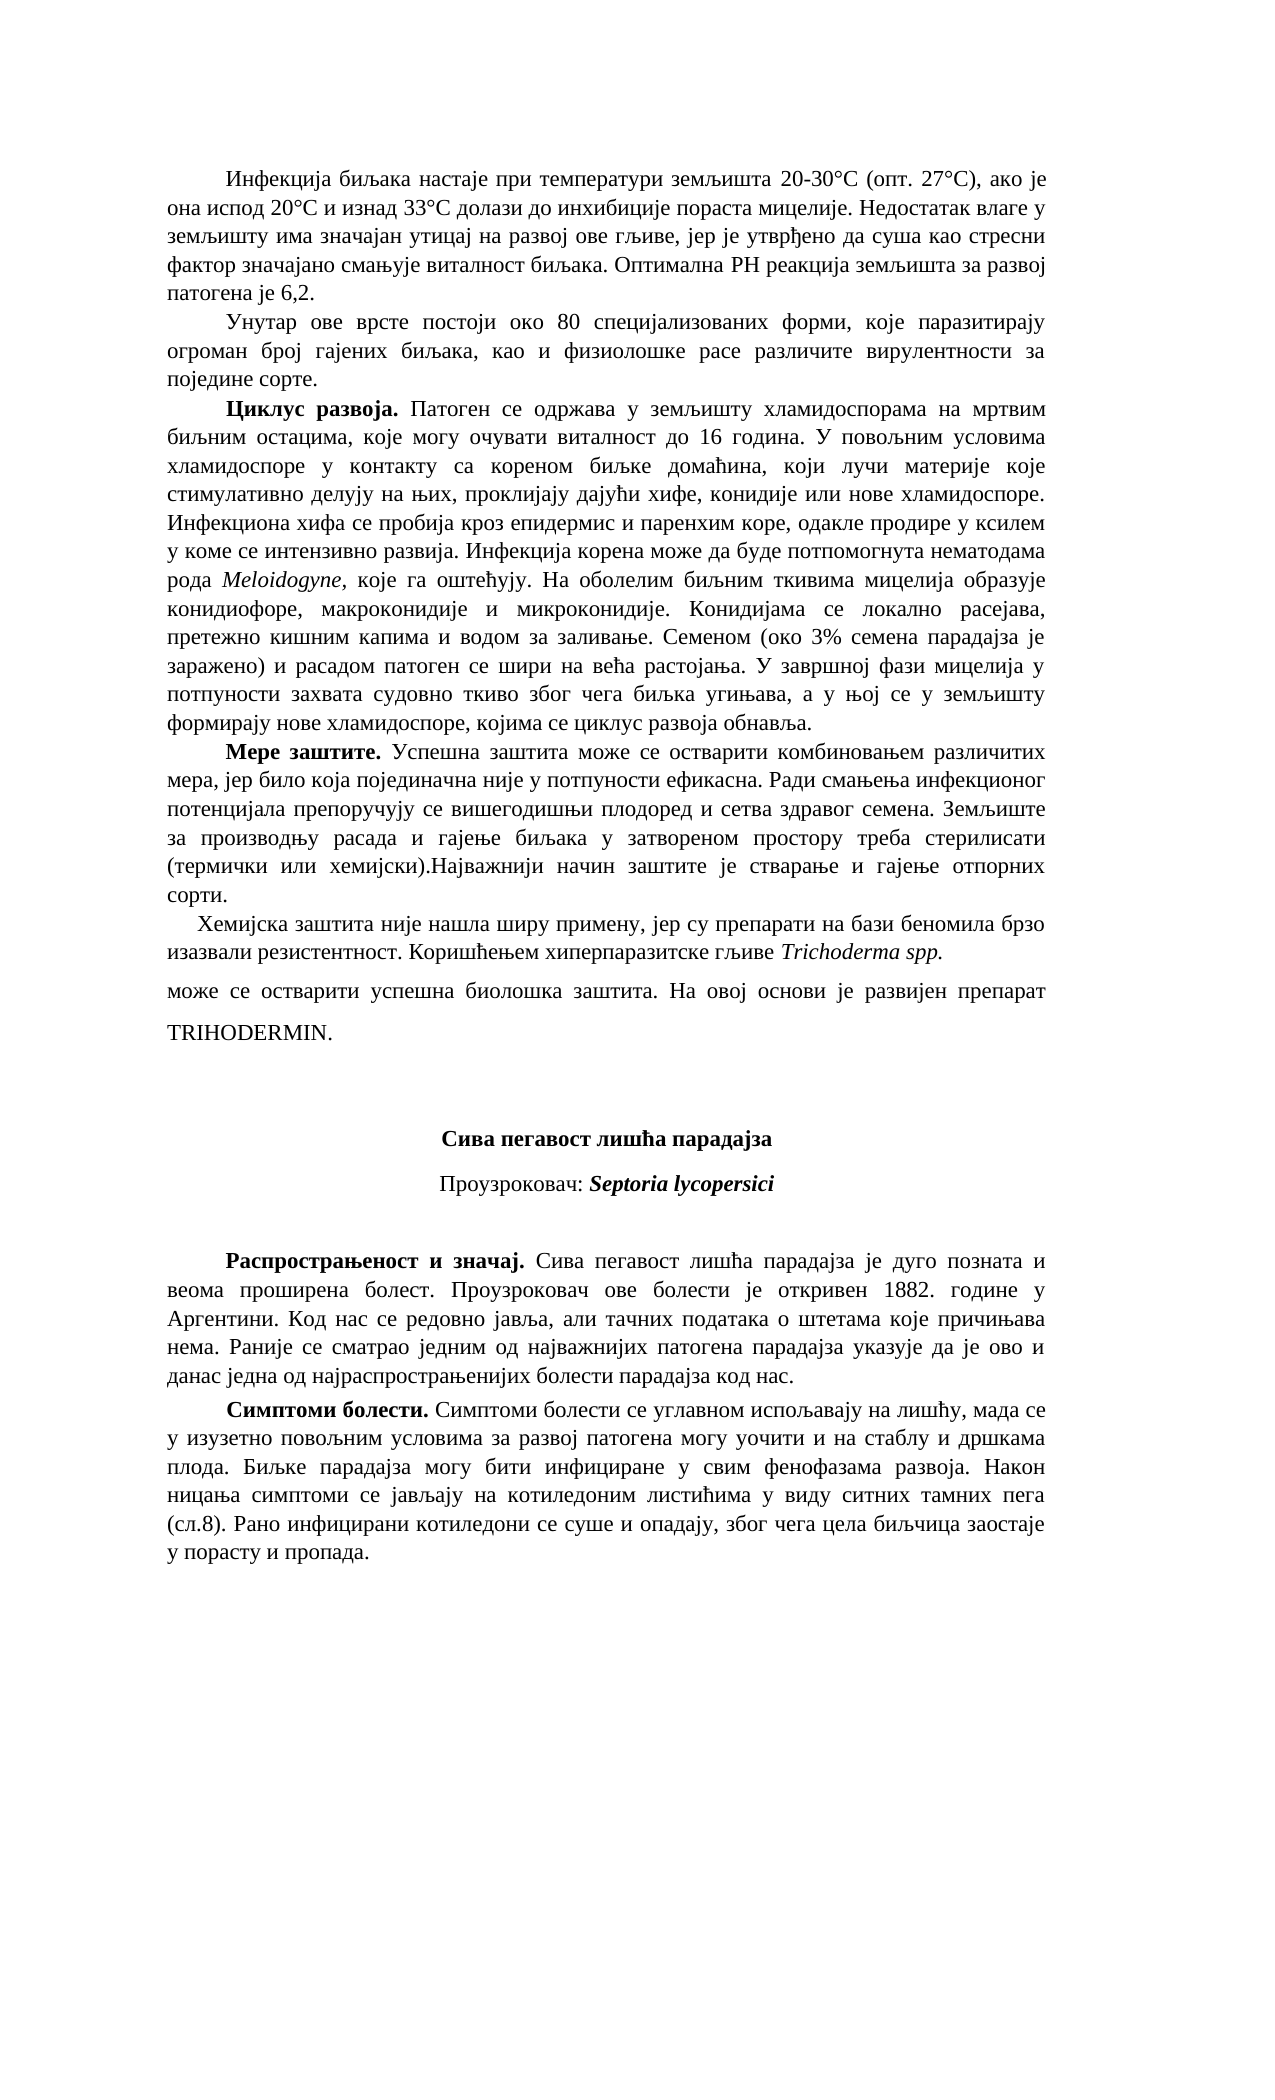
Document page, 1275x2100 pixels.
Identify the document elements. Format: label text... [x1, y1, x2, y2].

text Хемијска заштита није нашла ширу примену, јер су препарати на бази беномила брзо изазвали резистентност. Коришћењем хиперпаразитске гљиве Trichoderma spp. [167, 908, 1047, 965]
text Сива пегавост лишћа парадајза [167, 1125, 1047, 1152]
text може се остварити успешна биолошка заштита. На овој основи је развијен препарат TRIHODERMIN. [167, 965, 1047, 1049]
text Мере заштите. Успешна заштита може се остварити комбиновањем различитих мера, јер било која појединачна није у потпуности ефикасна. Ради смањења инфекционог потенцијала препоручују се вишегодишњи плодоред и сетва здравог семена. Земљиште за производњу расада и гајење биљака у затвореном простору треба стерилисати (термички или хемијски).Најважнији начин заштите је стварање и гајење отпорних сорти. [167, 736, 1047, 908]
text Инфекција биљака настаје при температури земљишта 20-30°C (опт. 27°C), ако је она испод 20°C и изнад 33°C долази до инхибиције пораста мицелије. Недостатак влаге у земљишту има значајан утицај на развој ове гљиве, јер је утврђено да суша као стресни фактор значајано смањује виталност биљака. Оптимална PH реакција земљишта за развој патогена је 6,2. [167, 163, 1047, 306]
text Распрострањеност и значај. Сива пегавост лишћа парадајза је дуго позната и веома проширена болест. Проузроковач ове болести је откривен 1882. године у Аргентини. Код нас се редовно јавља, али тачних података о штетама које причињава нема. Раније се сматрао једним од најважнијих патогена парадајза указује да је ово и данас једна од најраспрострањенијих болести парадајза код нас. [167, 1246, 1047, 1389]
text Симптоми болести. Симптоми болести се углавном испољавају на лишћу, мада се у изузетно повољним условима за развој патогена могу уочити и на стаблу и дршкама плода. Биљке парадајза могу бити инфициране у свим фенофазама развоја. Након ницања симптоми се јављају на котиледоним листићима у виду ситних тамних пега (сл.8). Рано инфицирани котиледони се суше и опадају, због чега цела биљчица заостаје у порасту и пропада. [167, 1394, 1047, 1566]
text Проузроковач: Septoria lycopersici [167, 1170, 1047, 1196]
text Унутар ове врсте постоји око 80 специјализованих форми, које паразитирају огроман број гајених биљака, као и физиолошке расе различите вирулентности за поједине сорте. [167, 307, 1047, 392]
text Циклус развоја. Патоген се одржава у земљишту хламидоспорама на мртвим биљним остацима, које могу очувати виталност до 16 година. У повољним условима хламидоспоре у контакту са кореном биљке домаћина, који лучи материје које стимулативно делују на њих, проклијају дајући хифе, конидије или нове хламидоспоре. Инфекциона хифа се пробија кроз епидермис и паренхим коре, одакле продире у ксилем у коме се интензивно развија. Инфекција корена може да буде потпомогнута нематодама рода Meloidogyne, које га оштећују. На оболелим биљним ткивима мицелија образује конидиофоре, макроконидије и микроконидије. Конидијама се локално расејава, претежно кишним капима и водом за заливање. Семеном (око 3% семена парадајза је заражено) и расадом патоген се шири на већа растојања. У завршној фази мицелија у потпуности захвата судовно ткиво због чега биљка угињава, а у њој се у земљишту формирају нове хламидоспоре, којима се циклус развоја обнавља. [167, 393, 1047, 736]
